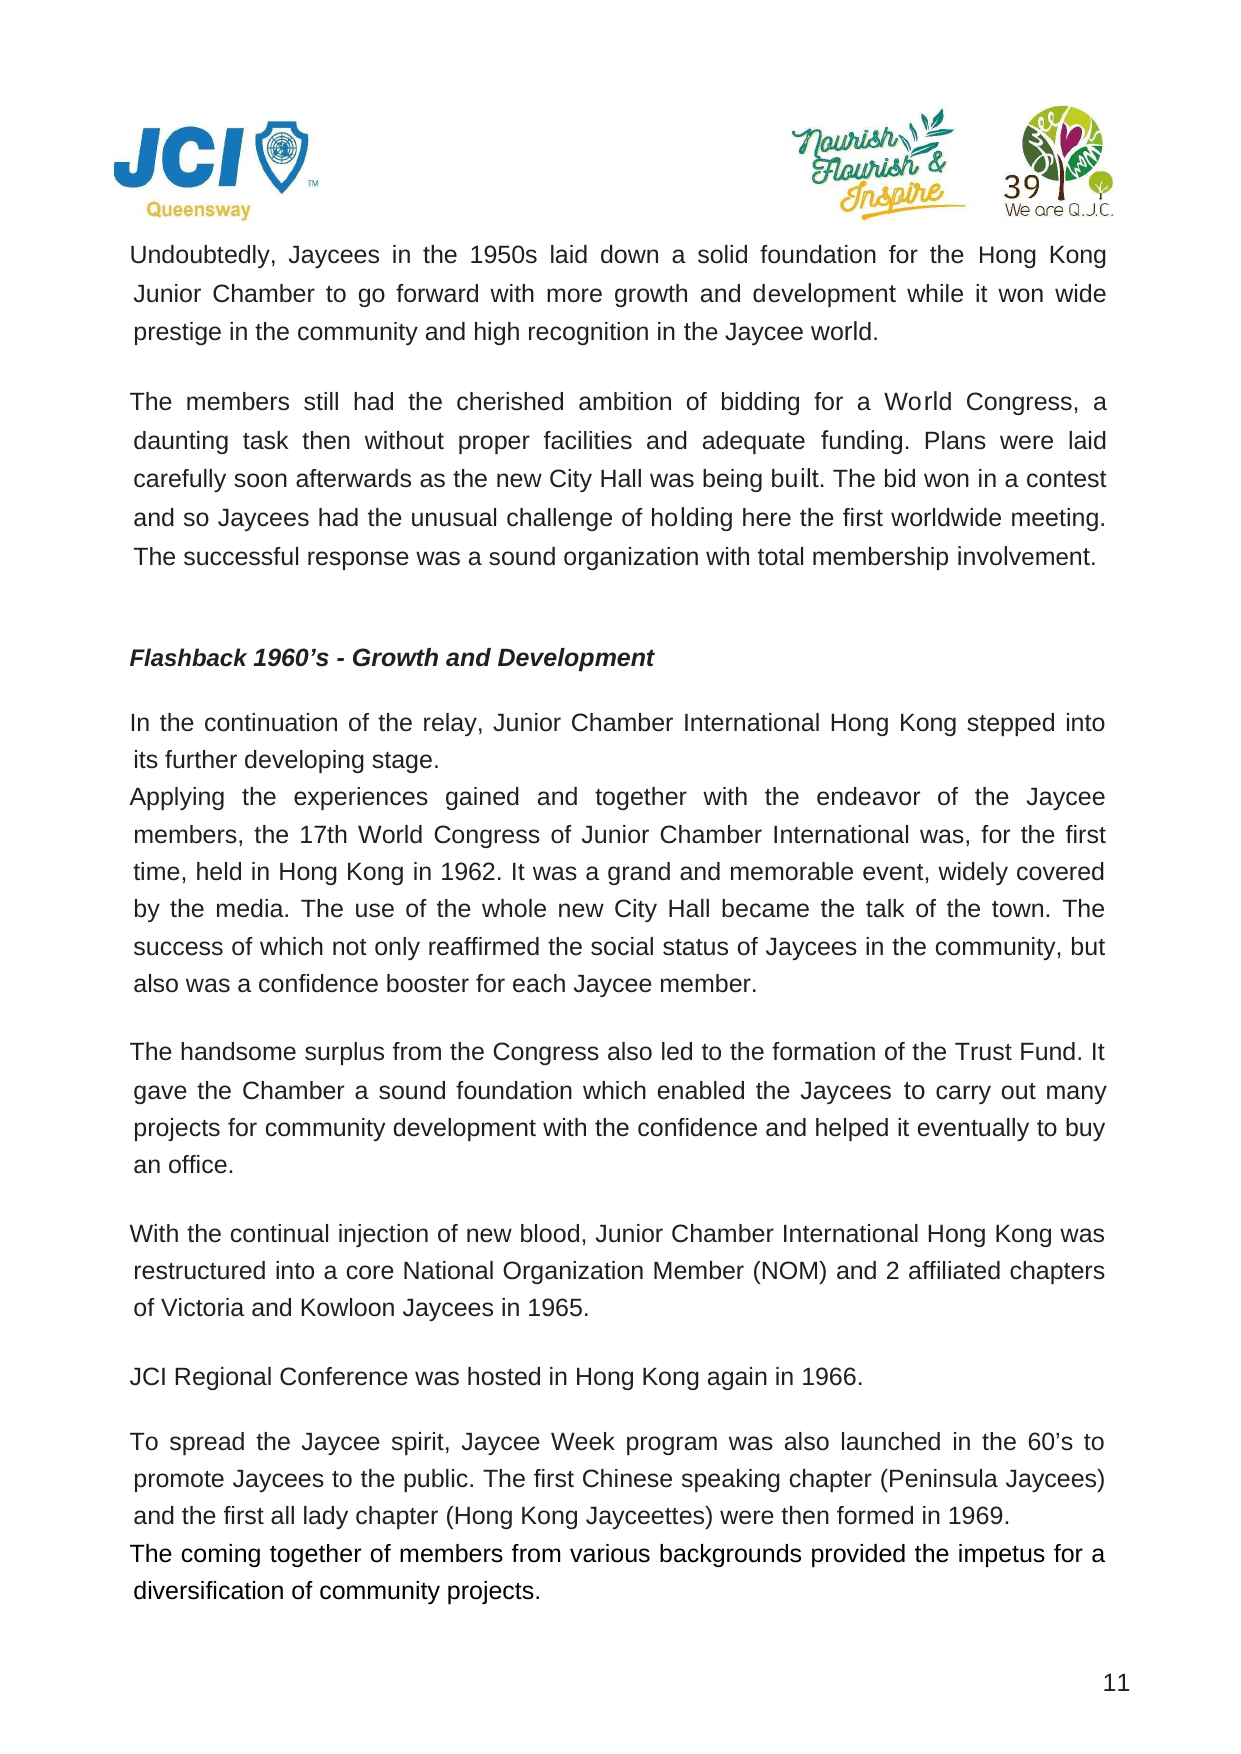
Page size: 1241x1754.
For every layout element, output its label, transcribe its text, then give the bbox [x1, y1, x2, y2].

text With the continual injection of new blood, Junior Chamber International Hong Kong was restructured into a core National Organization Member (NOM) and 2 affiliated chapters of Victoria and Kowloon Jaycees in 1965. [129, 1218, 1107, 1322]
text JCI Regional Conference was hosted in Hong Kong again in 1966. [129, 1361, 1107, 1390]
text The handsome surplus from the Congress also led to the formation of the Trust Fund. It gave the Chamber a sound foundation which enabled the Jaycees to carry out many projects for community development with the confidence and helped it eventually to buy an office. [129, 1037, 1107, 1179]
text The coming together of members from various backgrounds provided the impetus for a diversification of community projects. [129, 1538, 1107, 1604]
text The members still had the cherished ambition of bidding for a World Congress, a daunting task then without proper facilities and adequate funding. Plans were laid carefully soon afterwards as the new City Hall was being built. The bid won in a contest and so Jaycees had the unusual challenge of holding here the first worldwide meeting. The successful response was a sound organization with total membership involvement. [129, 386, 1107, 571]
text In the continuation of the relay, Junior Chamber International Hong Kong stepped into its further developing stage. [129, 707, 1107, 773]
text Undoubtedly, Jaycees in the 1950s laid down a solid foundation for the Hong Kong Junior Chamber to go forward with more growth and development while it won wide prestige in the community and high recognition in the Jaycee world. [129, 240, 1107, 346]
subtitle Flashback 1960’s - Growth and Development [129, 643, 1107, 672]
picture [88, 89, 1137, 238]
text Applying the experiences gained and together with the endeavor of the Jaycee members, the 17th World Congress of Junior Chamber International was, for the first time, held in Hong Kong in 1962. It was a grand and memorable event, widely covered by the media. The use of the whole new City Hall became the talk of the town. The success of which not only reaffirmed the social status of Jaycees in the community, but also was a confidence booster for each Jaycee member. [129, 782, 1107, 998]
text To spread the Jaycee spirit, Jaycee Week program was also launched in the 60’s to promote Jaycees to the public. The first Chinese speaking chapter (Peninsula Jaycees) and the first all lady chapter (Hong Kong Jayceettes) were then formed in 1969. [129, 1427, 1107, 1530]
